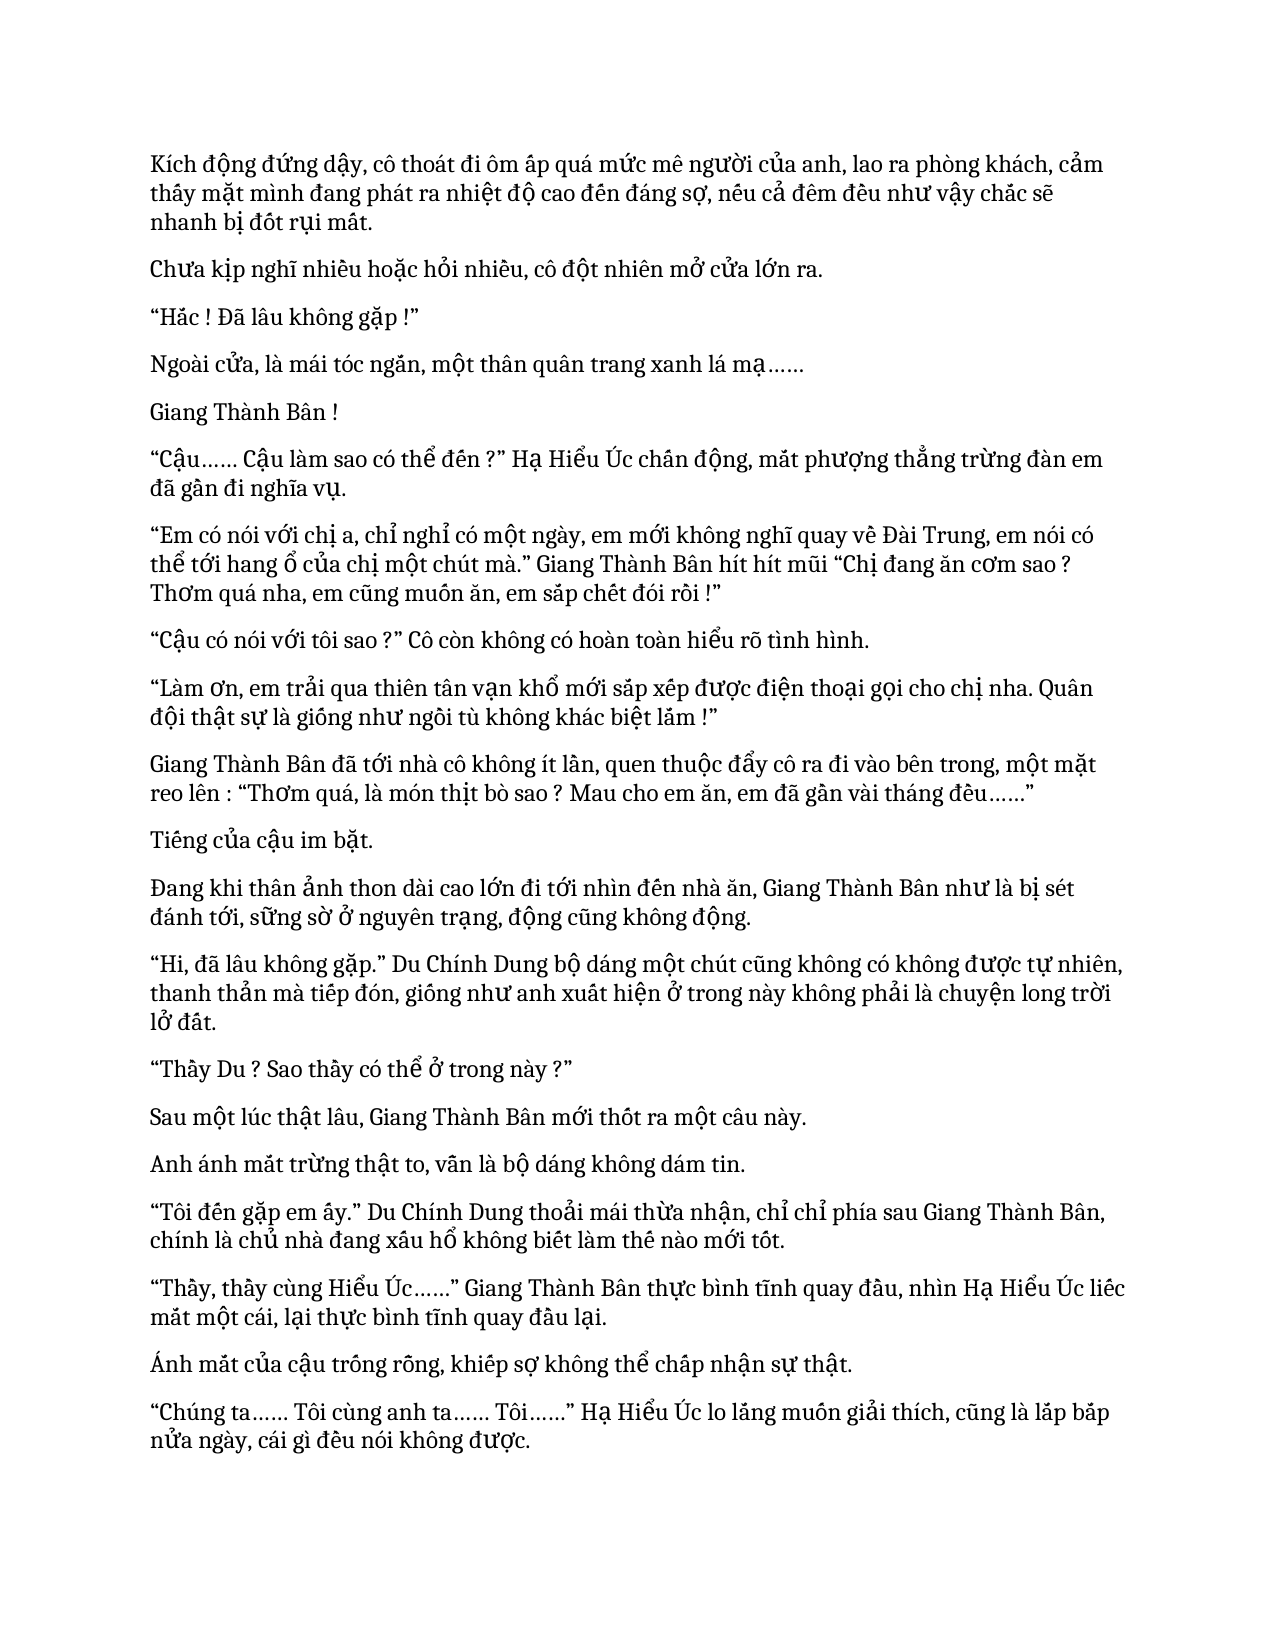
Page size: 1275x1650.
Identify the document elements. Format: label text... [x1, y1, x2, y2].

text “Cậu có nói với tôi sao ?” Cô còn không có hoàn toàn hiểu rõ tình hình. [150, 626, 1125, 655]
text “Em có nói với chị a, chỉ nghỉ có một ngày, em mới không nghĩ quay về Đài Trung, em nói có thể tới hang ổ của chị một chút mà.” Giang Thành Bân hít hít mũi “Chị đang ăn cơm sao ? Thơm quá nha, em cũng muốn ăn, em sắp chết đói rồi !” [150, 521, 1125, 607]
text “Chúng ta…… Tôi cùng anh ta…… Tôi……” Hạ Hiểu Úc lo lắng muốn giải thích, cũng là lắp bắp nửa ngày, cái gì đều nói không được. [150, 1397, 1125, 1455]
text Ngoài cửa, là mái tóc ngắn, một thân quân trang xanh lá mạ…… [150, 350, 1125, 379]
text Giang Thành Bân đã tới nhà cô không ít lần, quen thuộc đẩy cô ra đi vào bên trong, một mặt reo lên : “Thơm quá, là món thịt bò sao ? Mau cho em ăn, em đã gần vài tháng đều……” [150, 750, 1125, 807]
text “Làm ơn, em trải qua thiên tân vạn khổ mới sắp xếp được điện thoại gọi cho chị nha. Quân đội thật sự là giống như ngồi tù không khác biệt lắm !” [150, 674, 1125, 731]
text “Cậu…… Cậu làm sao có thể đến ?” Hạ Hiểu Úc chấn động, mắt phượng thẳng trừng đàn em đã gần đi nghĩa vụ. [150, 445, 1125, 502]
text Kích động đứng dậy, cô thoát đi ôm ấp quá mức mê người của anh, lao ra phòng khách, cảm thấy mặt mình đang phát ra nhiệt độ cao đến đáng sợ, nếu cả đêm đều như vậy chắc sẽ nhanh bị đốt rụi mất. [150, 150, 1125, 236]
text Ánh mắt của cậu trống rỗng, khiếp sợ không thể chấp nhận sự thật. [150, 1350, 1125, 1379]
text Tiếng của cậu im bặt. [150, 826, 1125, 855]
text “Hắc ! Đã lâu không gặp !” [150, 302, 1125, 331]
text “Thầy Du ? Sao thầy có thể ở trong này ?” [150, 1055, 1125, 1084]
text “Tôi đến gặp em ấy.” Du Chính Dung thoải mái thừa nhận, chỉ chỉ phía sau Giang Thành Bân, chính là chủ nhà đang xấu hổ không biết làm thế nào mới tốt. [150, 1197, 1125, 1255]
text Chưa kịp nghĩ nhiều hoặc hỏi nhiều, cô đột nhiên mở cửa lớn ra. [150, 255, 1125, 284]
text “Thầy, thầy cùng Hiểu Úc……” Giang Thành Bân thực bình tĩnh quay đầu, nhìn Hạ Hiểu Úc liếc mắt một cái, lại thực bình tĩnh quay đầu lại. [150, 1274, 1125, 1331]
text Sau một lúc thật lâu, Giang Thành Bân mới thốt ra một câu này. [150, 1102, 1125, 1131]
text Đang khi thân ảnh thon dài cao lớn đi tới nhìn đến nhà ăn, Giang Thành Bân như là bị sét đánh tới, sững sờ ở nguyên trạng, động cũng không động. [150, 874, 1125, 931]
text Giang Thành Bân ! [150, 397, 1125, 426]
text Anh ánh mắt trừng thật to, vẫn là bộ dáng không dám tin. [150, 1150, 1125, 1179]
text “Hi, đã lâu không gặp.” Du Chính Dung bộ dáng một chút cũng không có không được tự nhiên, thanh thản mà tiếp đón, giống như anh xuất hiện ở trong này không phải là chuyện long trời lở đất. [150, 950, 1125, 1036]
